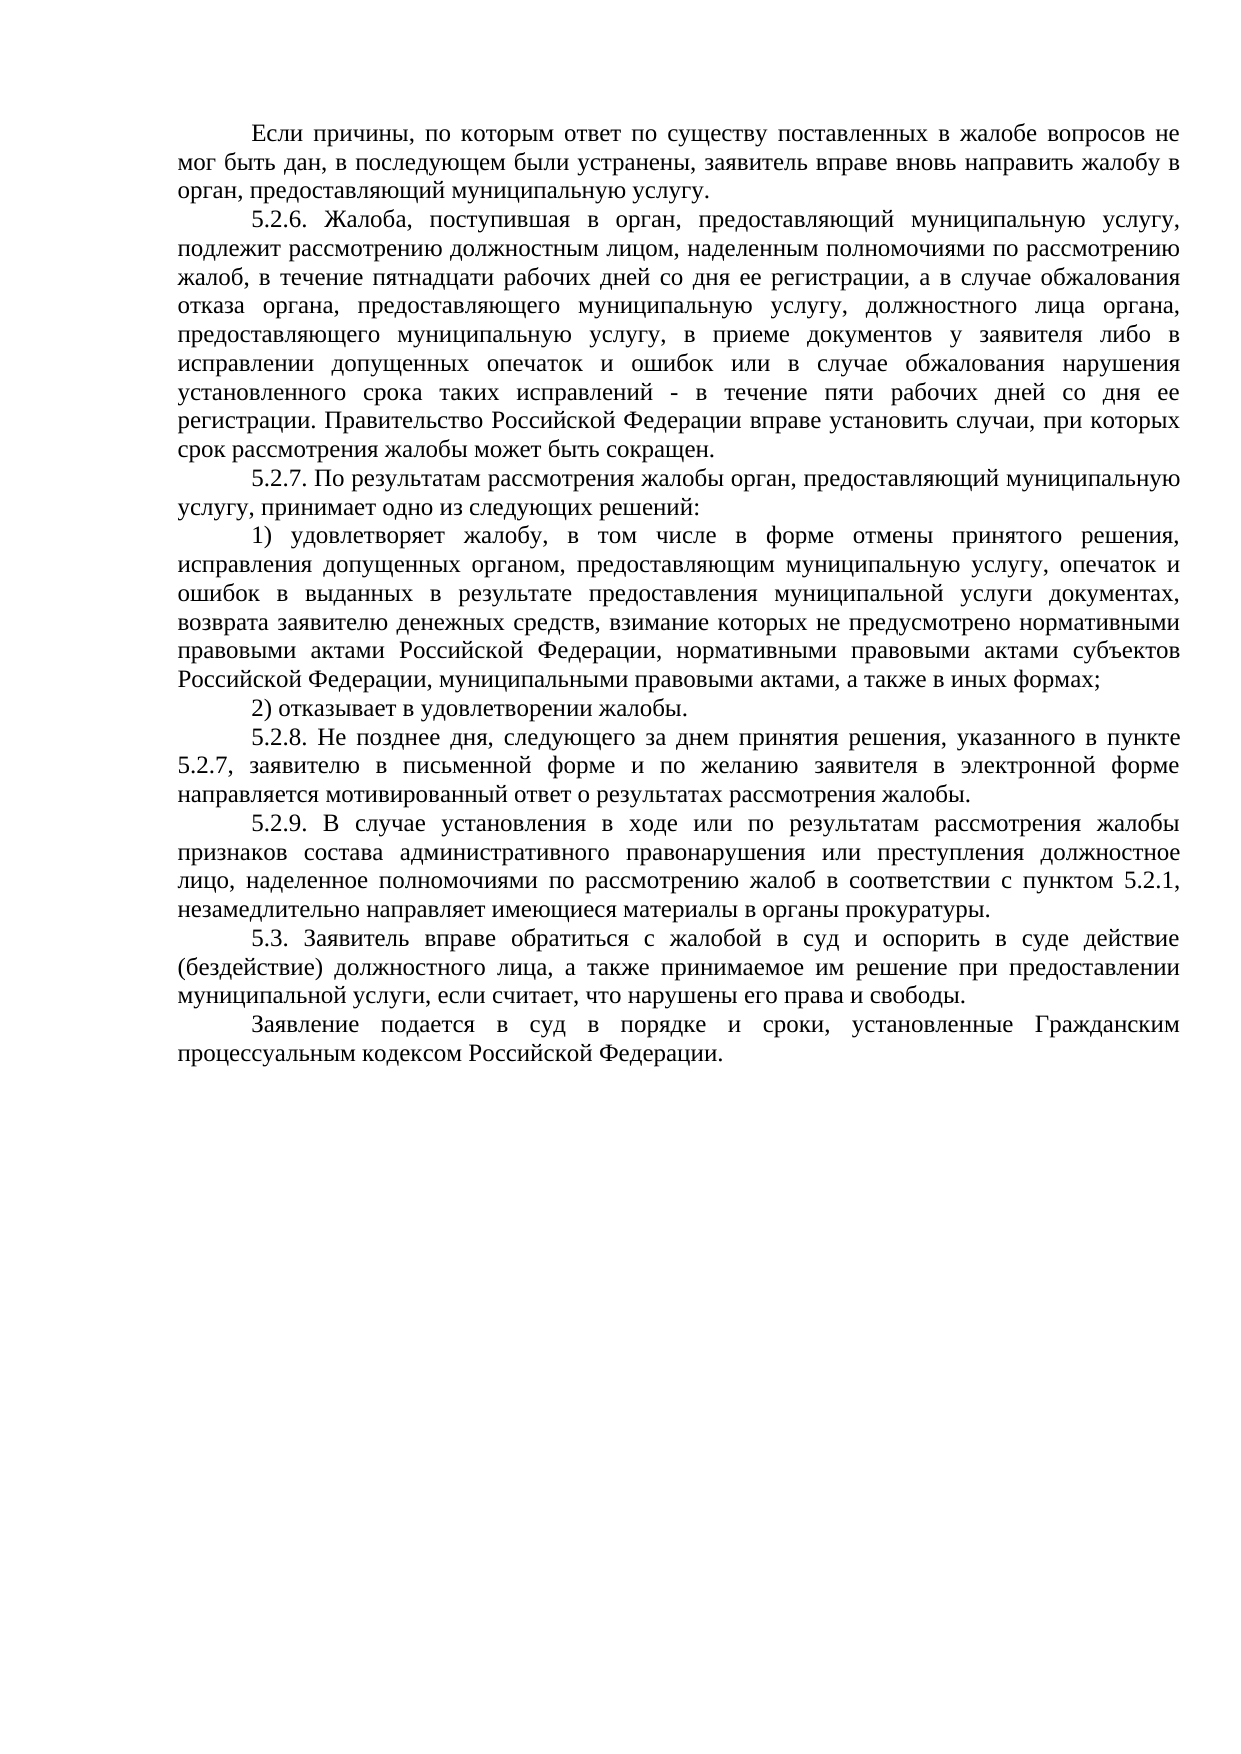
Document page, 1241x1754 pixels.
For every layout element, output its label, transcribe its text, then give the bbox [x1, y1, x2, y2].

text 5.2.8. Не позднее дня, следующего за днем принятия решения, указанного в пункте 5.2.7, заявителю в письменной форме и по желанию заявителя в электронной форме направляется мотивированный ответ о результатах рассмотрения жалобы. [177, 722, 1181, 808]
text Заявление подается в суд в порядке и сроки, установленные Гражданским процессуальным кодексом Российской Федерации. [177, 1009, 1181, 1067]
text 5.3. Заявитель вправе обратиться с жалобой в суд и оспорить в суде действие (бездействие) должностного лица, а также принимаемое им решение при предоставлении муниципальной услуги, если считает, что нарушены его права и свободы. [177, 923, 1181, 1009]
text 5.2.6. Жалоба, поступившая в орган, предоставляющий муниципальную услугу, подлежит рассмотрению должностным лицом, наделенным полномочиями по рассмотрению жалоб, в течение пятнадцати рабочих дней со дня ее регистрации, а в случае обжалования отказа органа, предоставляющего муниципальную услугу, должностного лица органа, предоставляющего муниципальную услугу, в приеме документов у заявителя либо в исправлении допущенных опечаток и ошибок или в случае обжалования нарушения установленного срока таких исправлений - в течение пяти рабочих дней со дня ее регистрации. Правительство Российской Федерации вправе установить случаи, при которых срок рассмотрения жалобы может быть сокращен. [177, 204, 1181, 463]
text 2) отказывает в удовлетворении жалобы. [177, 693, 1181, 722]
text Если причины, по которым ответ по существу поставленных в жалобе вопросов не мог быть дан, в последующем были устранены, заявитель вправе вновь направить жалобу в орган, предоставляющий муниципальную услугу. [177, 118, 1181, 204]
text 5.2.9. В случае установления в ходе или по результатам рассмотрения жалобы признаков состава административного правонарушения или преступления должностное лицо, наделенное полномочиями по рассмотрению жалоб в соответствии с пунктом 5.2.1, незамедлительно направляет имеющиеся материалы в органы прокуратуры. [177, 808, 1181, 923]
text 1) удовлетворяет жалобу, в том числе в форме отмены принятого решения, исправления допущенных органом, предоставляющим муниципальную услугу, опечаток и ошибок в выданных в результате предоставления муниципальной услуги документах, возврата заявителю денежных средств, взимание которых не предусмотрено нормативными правовыми актами Российской Федерации, нормативными правовыми актами субъектов Российской Федерации, муниципальными правовыми актами, а также в иных формах; [177, 521, 1181, 693]
text 5.2.7. По результатам рассмотрения жалобы орган, предоставляющий муниципальную услугу, принимает одно из следующих решений: [177, 463, 1181, 521]
